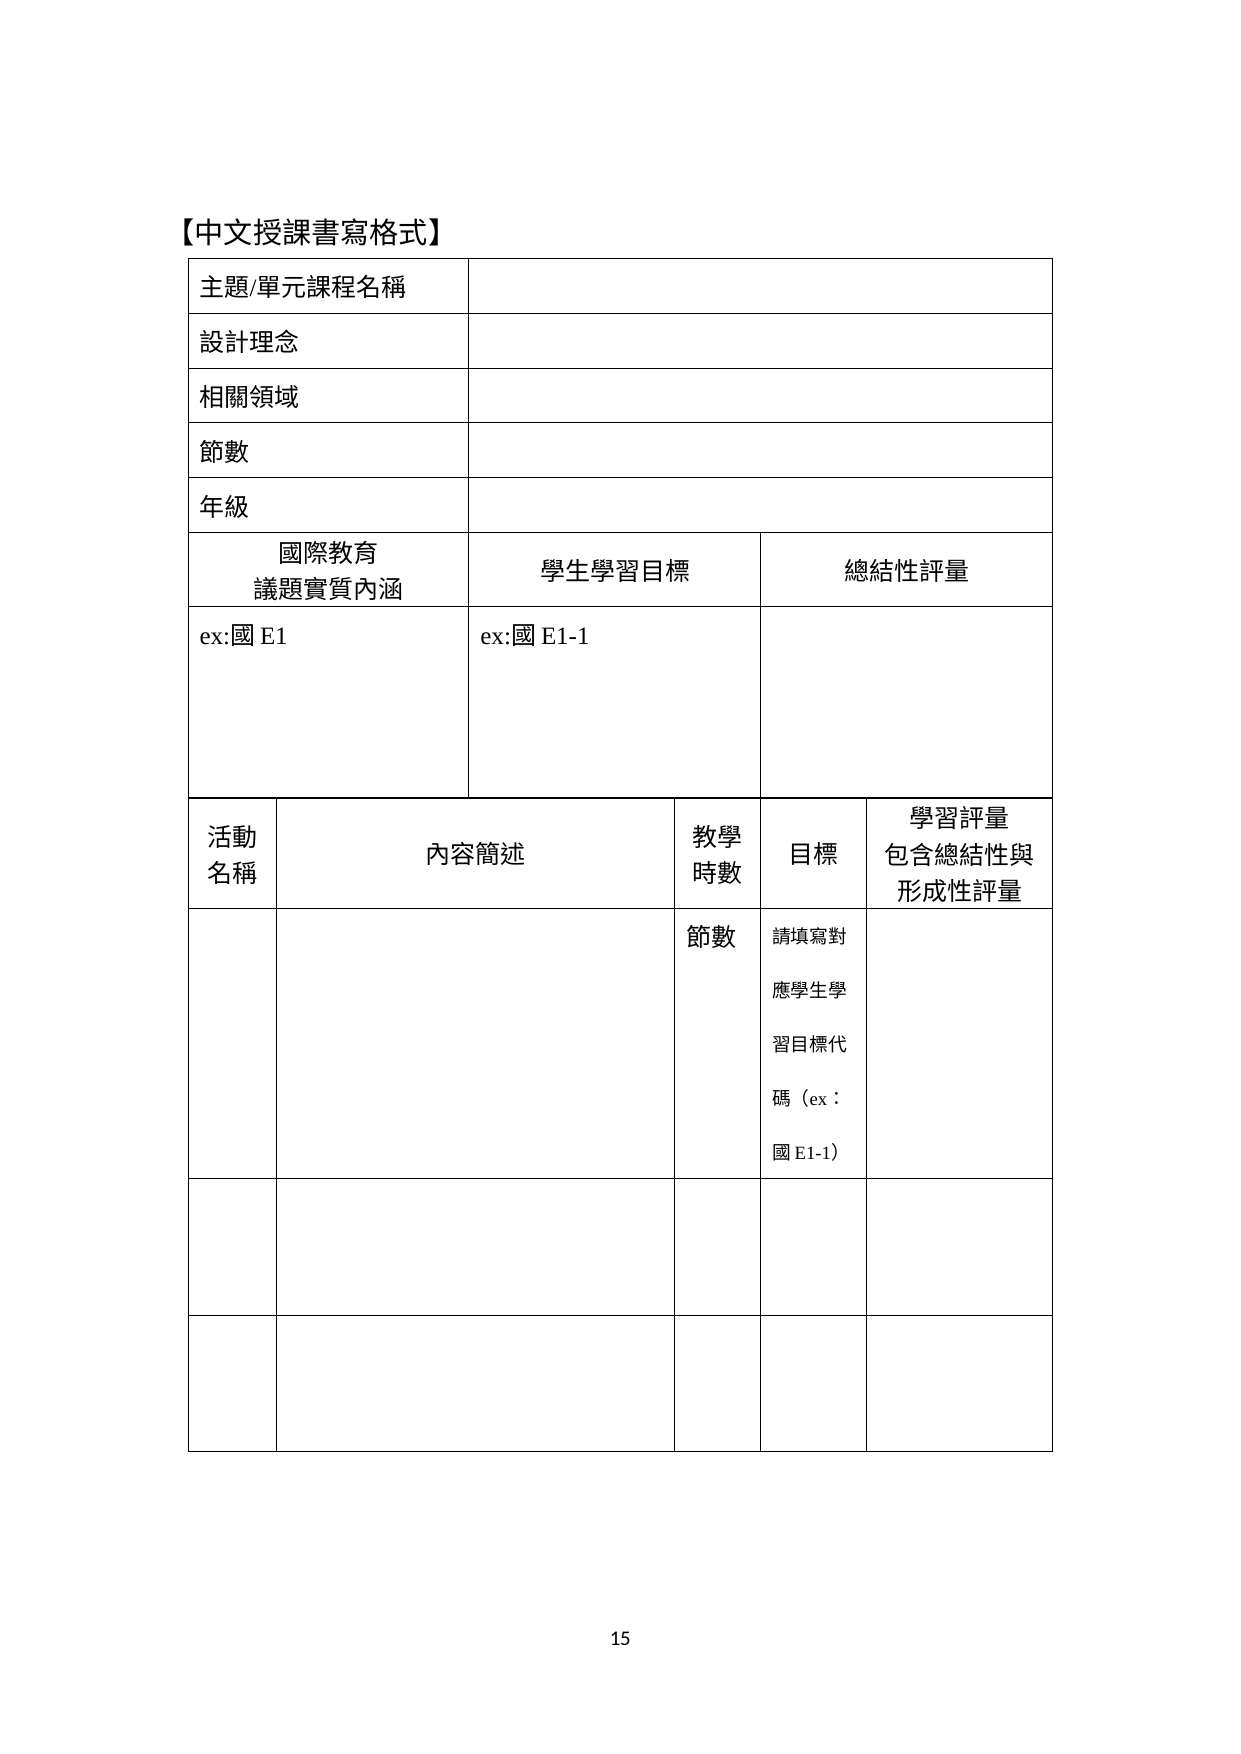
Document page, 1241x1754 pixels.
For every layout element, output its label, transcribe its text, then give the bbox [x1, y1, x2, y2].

table_cell 節數 [189, 423, 468, 477]
table_cell 節數 [675, 909, 760, 1178]
table_header 內容簡述 [277, 799, 674, 908]
table_header 學習評量 包含總結性與 形成性評量 [867, 799, 1052, 908]
table_cell [867, 1179, 1052, 1314]
table_header 活動 名稱 [189, 799, 276, 908]
table_cell [761, 1316, 866, 1451]
table_header 教學時數 [675, 799, 760, 908]
table_cell [469, 369, 1052, 422]
table_header [469, 259, 1052, 312]
table_cell [469, 478, 1052, 532]
table_cell ex:國E1 [189, 607, 468, 797]
table_cell 設計理念 [189, 314, 468, 367]
table_cell [189, 909, 276, 1178]
table_header 主題/單元課程名稱 [189, 259, 468, 312]
table_cell [189, 1179, 276, 1314]
table_cell 年級 [189, 478, 468, 532]
table_cell [469, 314, 1052, 367]
table_cell [277, 909, 674, 1178]
table_cell [277, 1316, 674, 1451]
table_header 目標 [761, 799, 866, 908]
text 【中文授課書寫格式】 [165, 204, 1075, 258]
table_cell 請填寫對應學生學習目標代碼（ex：國E1-1） [761, 909, 866, 1178]
table_cell [675, 1316, 760, 1451]
table_cell 學生學習目標 [469, 533, 760, 606]
table_cell 相關領域 [189, 369, 468, 422]
table_cell ex:國E1-1 [469, 607, 760, 797]
table_cell [189, 1316, 276, 1451]
table_cell [469, 423, 1052, 477]
table_cell 國際教育 議題實質內涵 [189, 533, 468, 606]
table_cell [867, 909, 1052, 1178]
table_cell [277, 1179, 674, 1314]
table_cell [761, 1179, 866, 1314]
table_cell [867, 1316, 1052, 1451]
table_cell 總結性評量 [761, 533, 1052, 606]
table_cell [761, 607, 1052, 797]
table_cell [675, 1179, 760, 1314]
